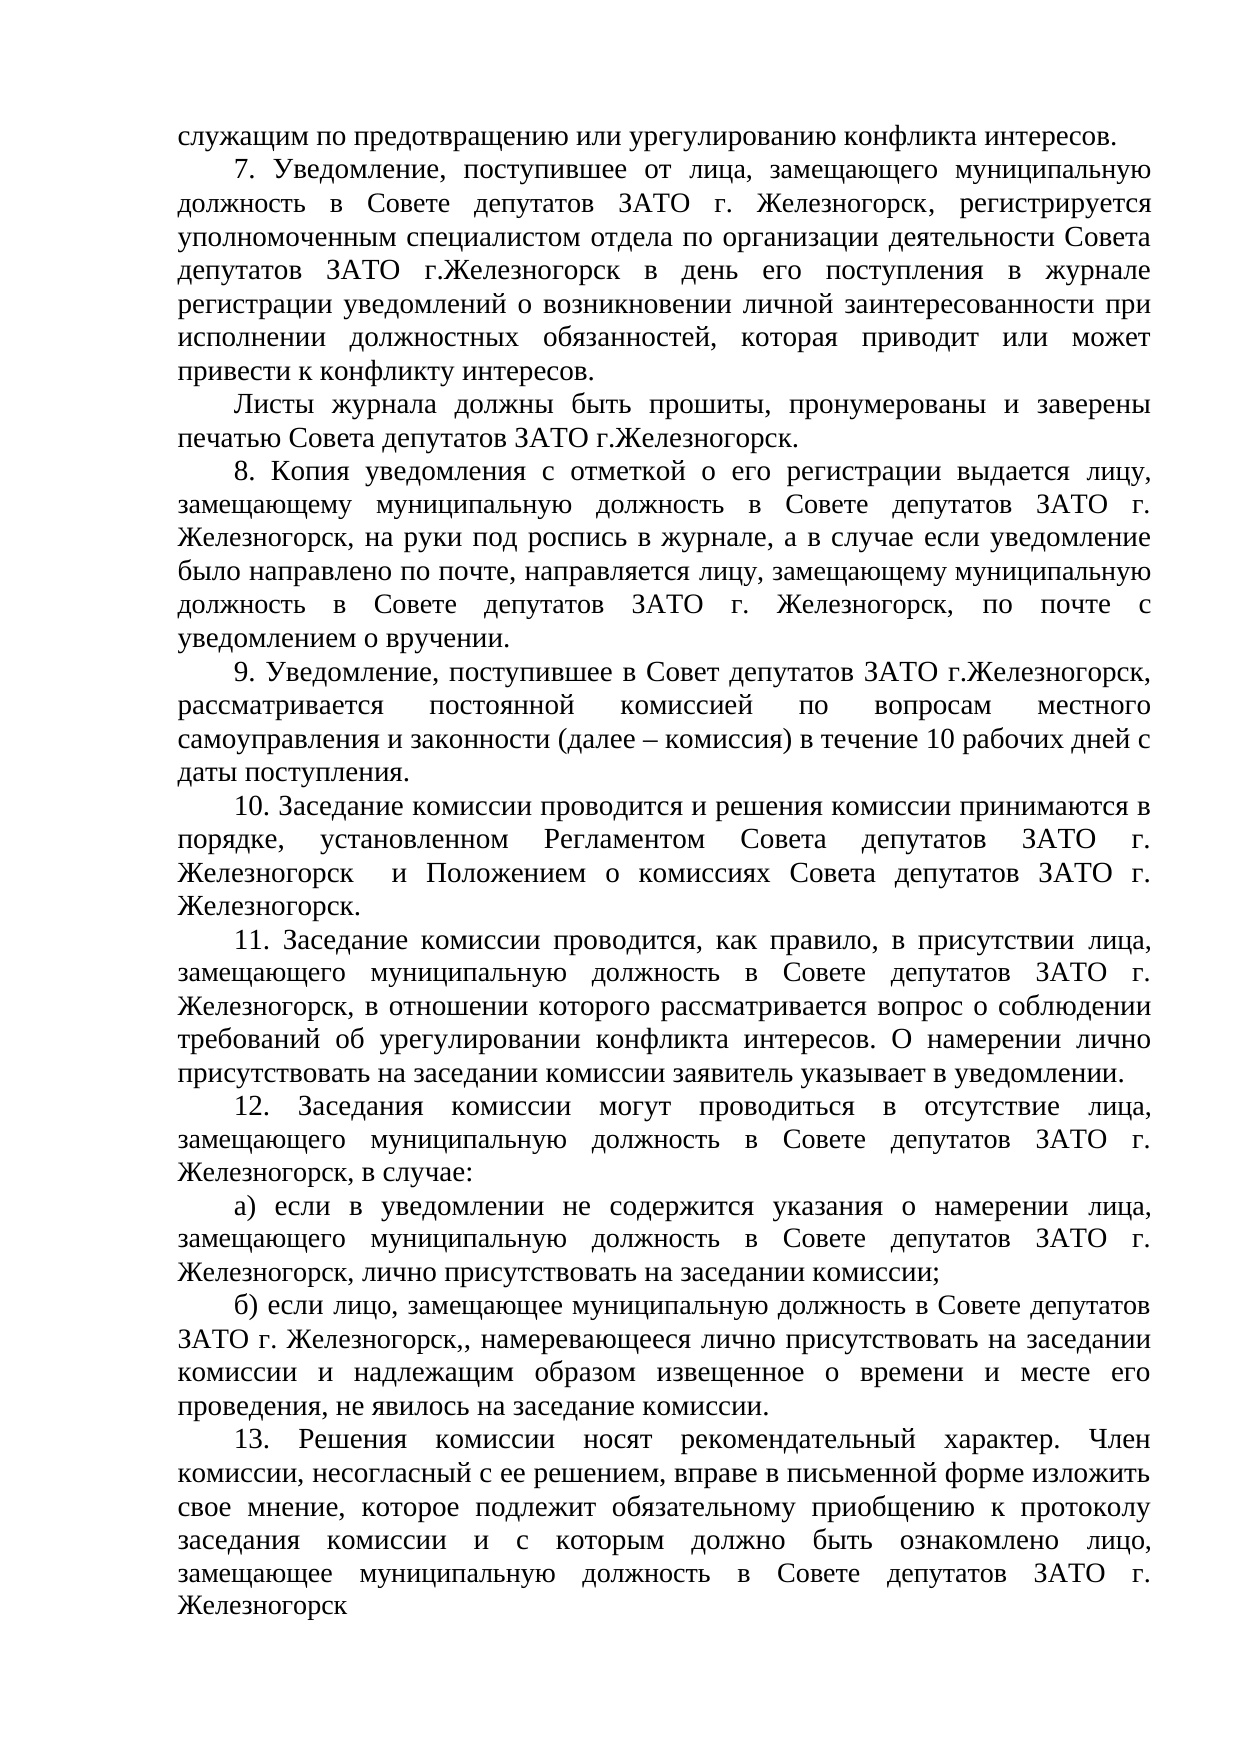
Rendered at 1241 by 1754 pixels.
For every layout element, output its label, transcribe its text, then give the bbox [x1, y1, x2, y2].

text 9. Уведомление, поступившее в Совет депутатов ЗАТО г.Железногорск, рассматривается постоянной комиссией по вопросам местного самоуправления и законности (далее – комиссия) в течение 10 рабочих дней с даты поступления. [177, 654, 1152, 788]
text б) если лицо, замещающее муниципальную должность в Совете депутатов ЗАТО г. Железногорск,, намеревающееся лично присутствовать на заседании комиссии и надлежащим образом извещенное о времени и месте его проведения, не явилось на заседание комиссии. [177, 1287, 1152, 1422]
text а) если в уведомлении не содержится указания о намерении лица, замещающего муниципальную должность в Совете депутатов ЗАТО г. Железногорск, лично присутствовать на заседании комиссии; [177, 1188, 1152, 1287]
text 8. Копия уведомления с отметкой о его регистрации выдается лицу, замещающему муниципальную должность в Совете депутатов ЗАТО г. Железногорск, на руки под роспись в журнале, а в случае если уведомление было направлено по почте, направляется лицу, замещающему муниципальную должность в Совете депутатов ЗАТО г. Железногорск, по почте с уведомлением о вручении. [177, 453, 1152, 654]
text 10. Заседание комиссии проводится и решения комиссии принимаются в порядке, установленном Регламентом Совета депутатов ЗАТО г. Железногорск и Положением о комиссиях Совета депутатов ЗАТО г. Железногорск. [177, 788, 1152, 922]
text 12. Заседания комиссии могут проводиться в отсутствие лица, замещающего муниципальную должность в Совете депутатов ЗАТО г. Железногорск, в случае: [177, 1088, 1152, 1188]
text 11. Заседание комиссии проводится, как правило, в присутствии лица, замещающего муниципальную должность в Совете депутатов ЗАТО г. Железногорск, в отношении которого рассматривается вопрос о соблюдении требований об урегулировании конфликта интересов. О намерении лично присутствовать на заседании комиссии заявитель указывает в уведомлении. [177, 922, 1152, 1088]
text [177, 118, 1152, 152]
text 13. Решения комиссии носят рекомендательный характер. Член комиссии, несогласный с ее решением, вправе в письменной форме изложить свое мнение, которое подлежит обязательному приобщению к протоколу заседания комиссии и с которым должно быть ознакомлено лицо, замещающее муниципальную должность в Совете депутатов ЗАТО г. Железногорск [177, 1422, 1152, 1621]
text Листы журнала должны быть прошиты, пронумерованы и заверены печатью Совета депутатов ЗАТО г.Железногорск. [177, 386, 1152, 453]
text 7. Уведомление, поступившее от лица, замещающего муниципальную должность в Совете депутатов ЗАТО г. Железногорск, регистрируется уполномоченным специалистом отдела по организации деятельности Совета депутатов ЗАТО г.Железногорск в день его поступления в журнале регистрации уведомлений о возникновении личной заинтересованности при исполнении должностных обязанностей, которая приводит или может привести к конфликту интересов. [177, 152, 1152, 386]
